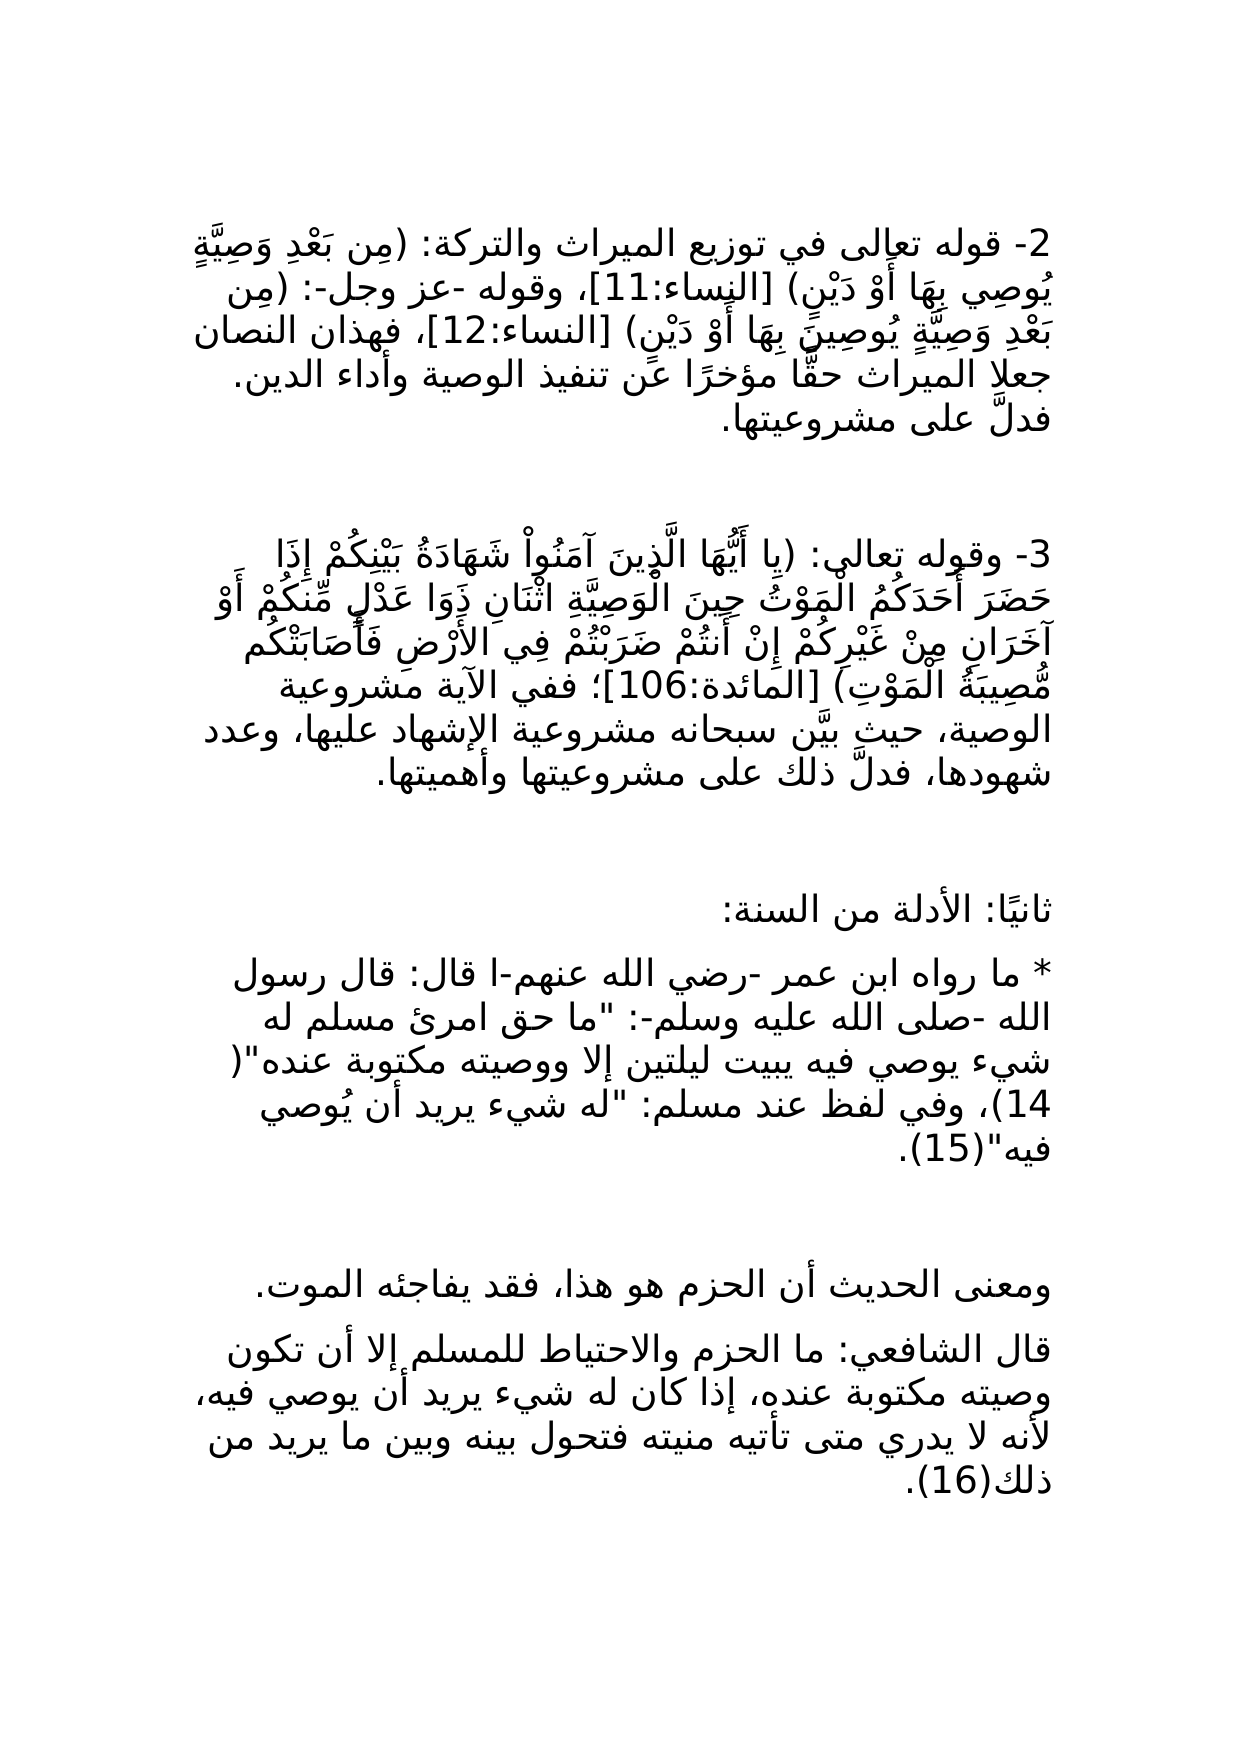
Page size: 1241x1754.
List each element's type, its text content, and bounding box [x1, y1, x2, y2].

text 2- قوله تعالى في توزيع الميراث والتركة: (مِن بَعْدِ وَصِيَّةٍ يُوصِي بِهَا أَوْ دَيْنٍ) [النساء:11]، وقوله -عز وجل-: (مِن بَعْدِ وَصِيَّةٍ يُوصِينَ بِهَا أَوْ دَيْنٍ) [النساء:12]، فهذان النصان جعلا الميراث حقًّا مؤخرًا عن تنفيذ الوصية وأداء الدين. فدلَّ على مشروعيتها. [187, 222, 1053, 440]
text * ما رواه ابن عمر -رضي الله عنهم-ا قال: قال رسول الله -صلى الله عليه وسلم-: "ما حق امرئ مسلم له شيء يوصي فيه يبيت ليلتين إلا ووصيته مكتوبة عنده"(14)، وفي لفظ عند مسلم: "له شيء يريد أن يُوصي فيه"(15). [187, 952, 1053, 1170]
text قال الشافعي: ما الحزم والاحتياط للمسلم إلا أن تكون وصيته مكتوبة عنده، إذا كان له شيء يريد أن يوصي فيه، لأنه لا يدري متى تأتيه منيته فتحول بينه وبين ما يريد من ذلك(16). [187, 1327, 1053, 1502]
text 3- وقوله تعالى: (يِا أَيُّهَا الَّذِينَ آمَنُواْ شَهَادَةُ بَيْنِكُمْ إِذَا حَضَرَ أَحَدَكُمُ الْمَوْتُ حِينَ الْوَصِيَّةِ اثْنَانِ ذَوَا عَدْلٍ مِّنكُمْ أَوْ آخَرَانِ مِنْ غَيْرِكُمْ إِنْ أَنتُمْ ضَرَبْتُمْ فِي الأَرْضِ فَأَصَابَتْكُم مُّصِيبَةُ الْمَوْتِ) [المائدة:106]؛ ففي الآية مشروعية الوصية، حيث بيَّن سبحانه مشروعية الإشهاد عليها، وعدد شهودها، فدلَّ ذلك على مشروعيتها وأهميتها. [187, 533, 1053, 795]
text ثانيًا: الأدلة من السنة: [187, 887, 1053, 931]
text ومعنى الحديث أن الحزم هو هذا، فقد يفاجئه الموت. [187, 1263, 1053, 1306]
